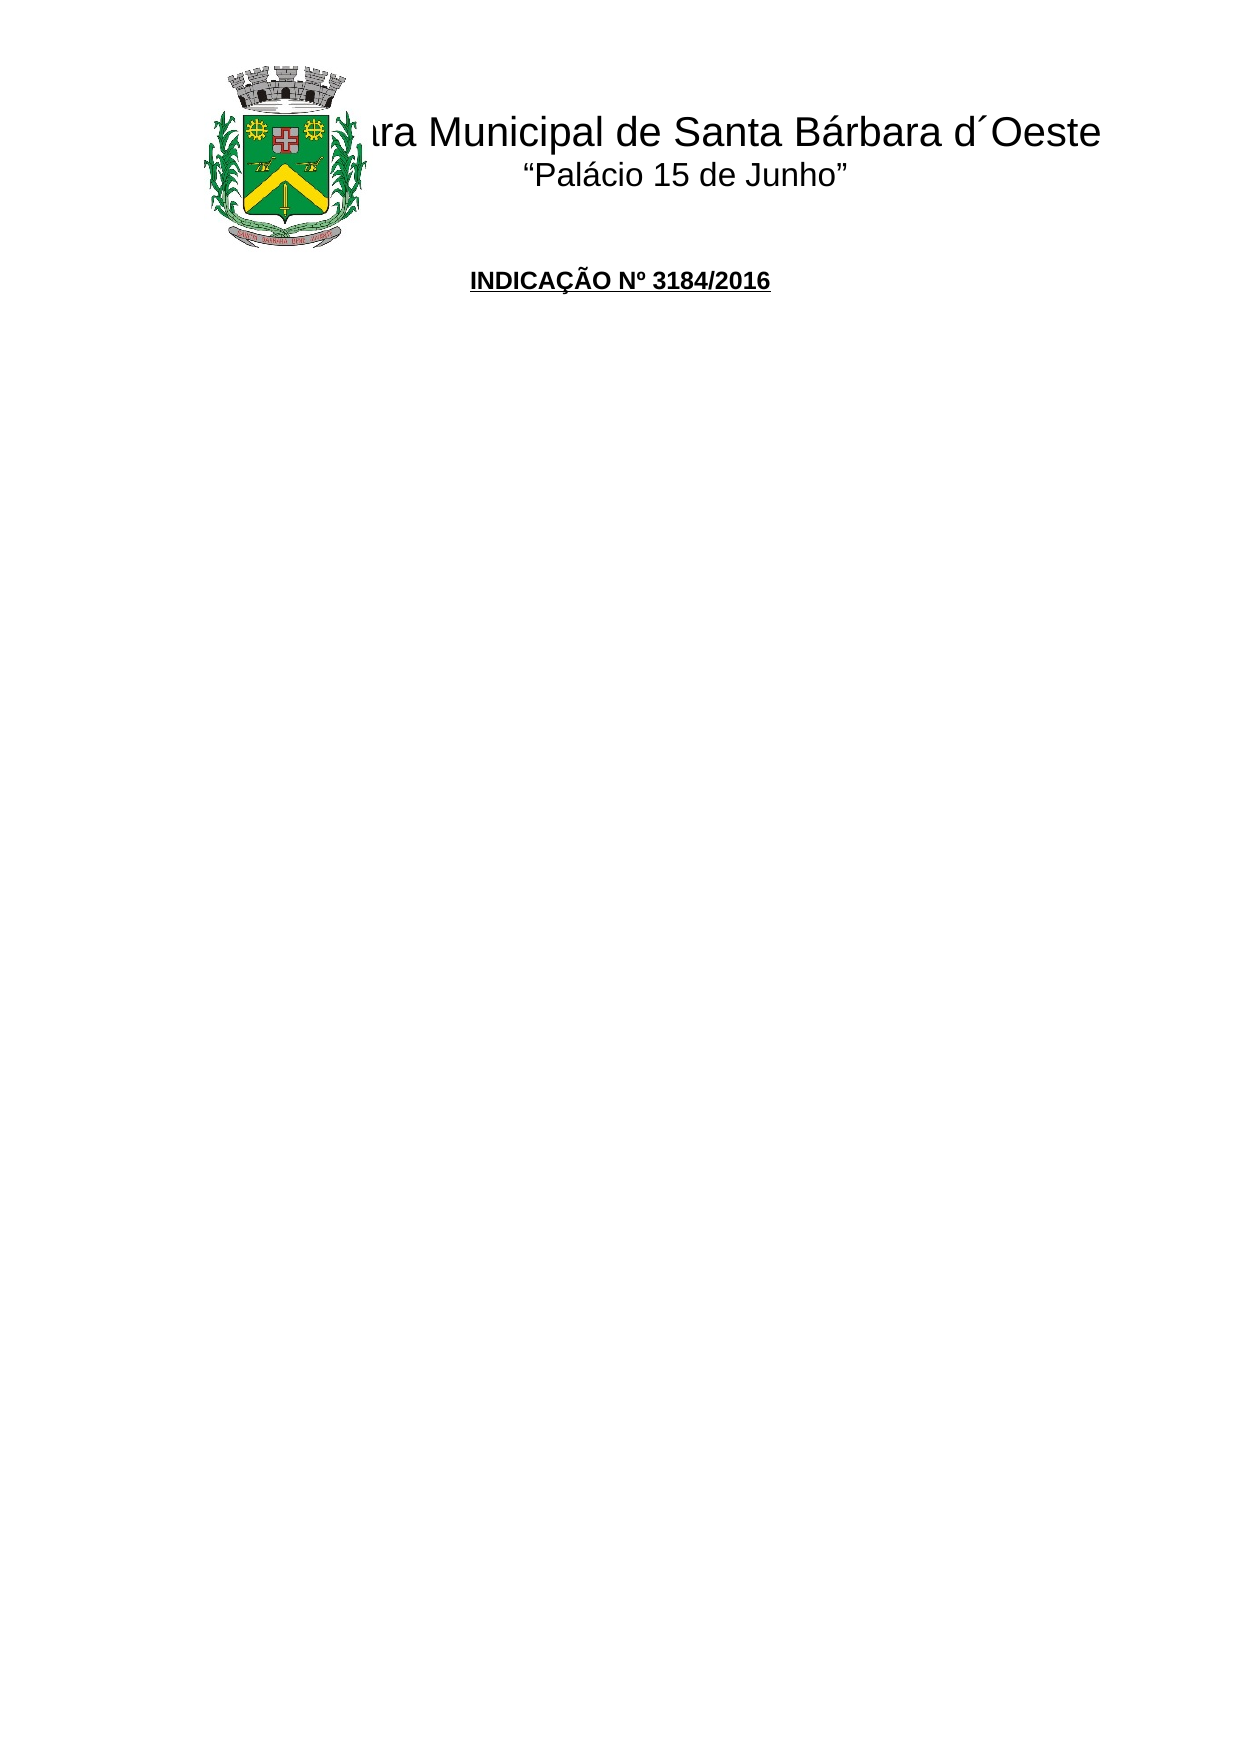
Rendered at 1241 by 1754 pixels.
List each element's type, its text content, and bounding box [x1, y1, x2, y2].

picture [203, 66, 374, 255]
title INDICAÇÃO Nº 3184/2016 [177, 266, 1063, 294]
